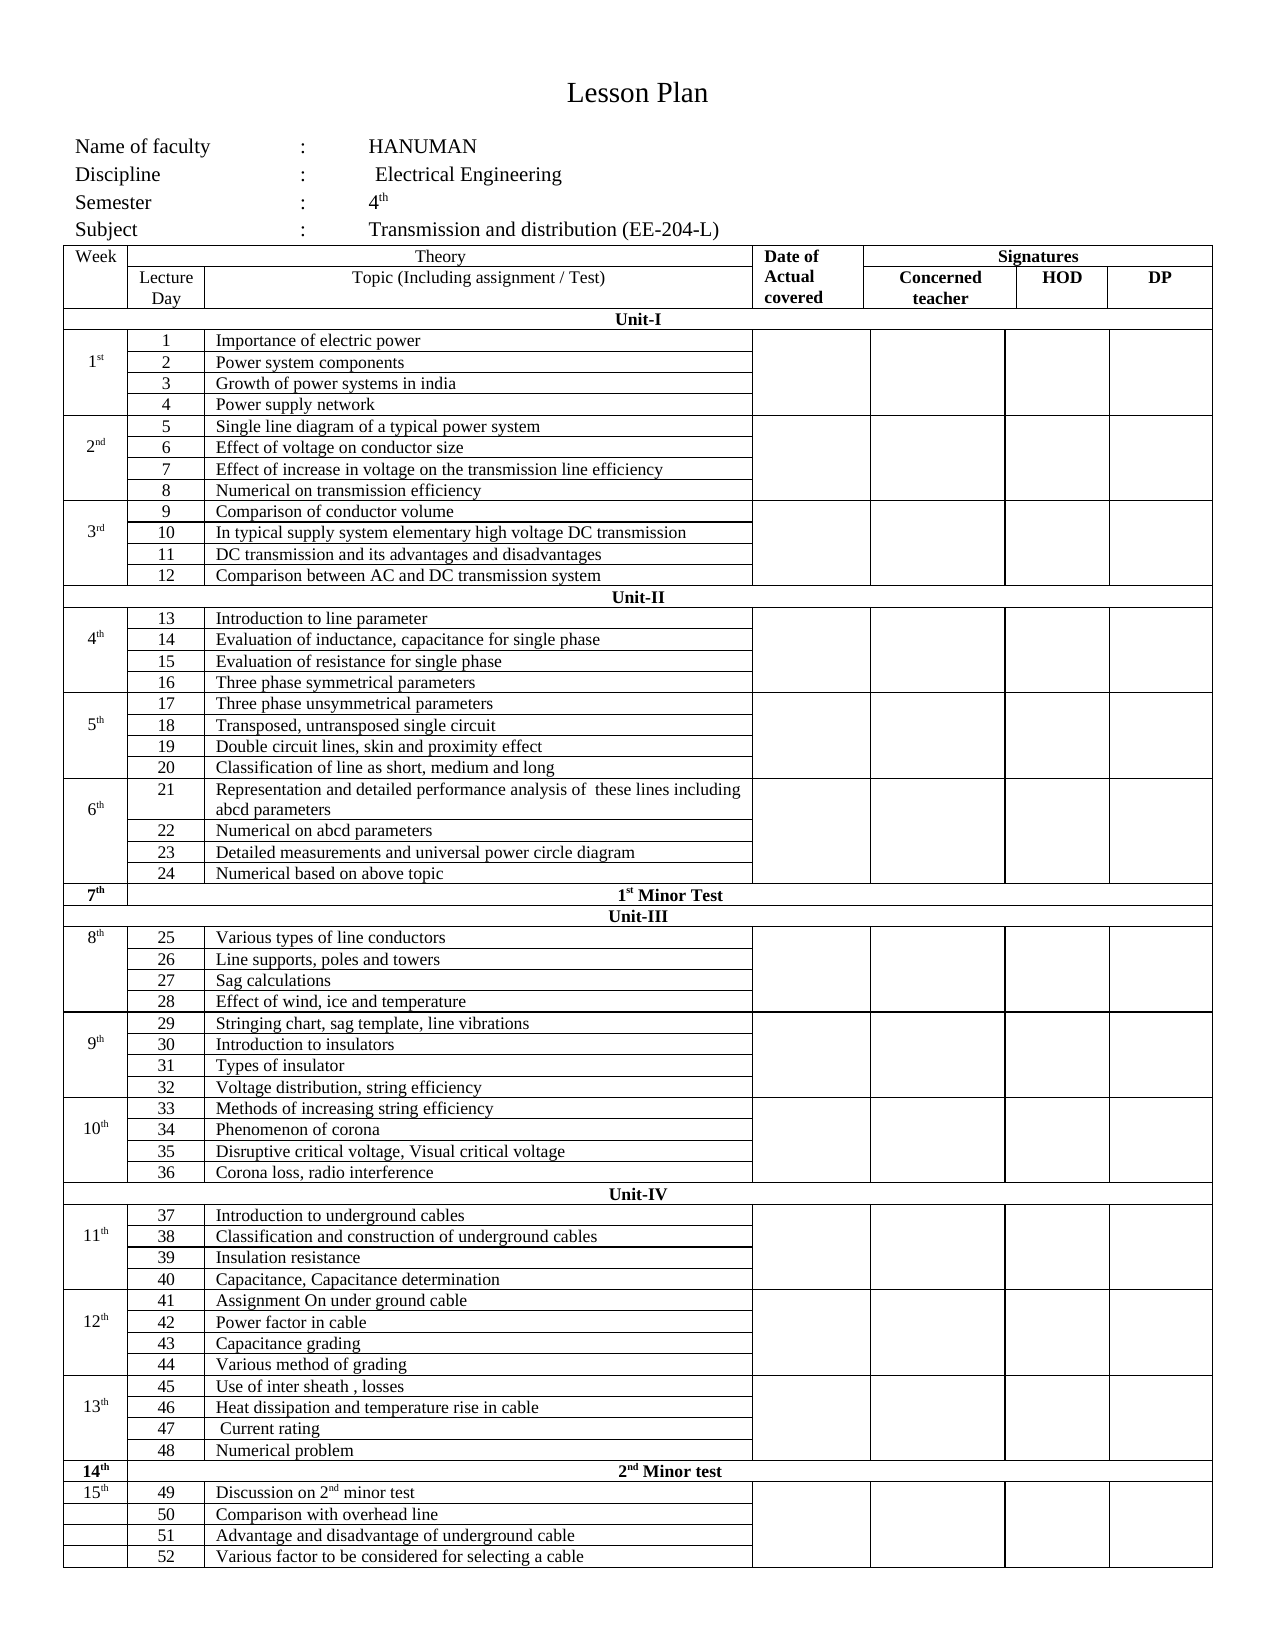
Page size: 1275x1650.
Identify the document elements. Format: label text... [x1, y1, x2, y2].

table_cell [871, 501, 1004, 585]
table_cell 6 [128, 437, 204, 457]
table_cell Disruptive critical voltage, Visual critical voltage [205, 1141, 752, 1161]
table_cell HOD [1017, 267, 1107, 308]
table_cell Power factor in cable [205, 1311, 752, 1332]
text Discipline : Electrical Engineering [75, 162, 1200, 186]
table_cell Methods of increasing string efficiency [205, 1098, 752, 1118]
table_cell Double circuit lines, skin and proximity effect [205, 736, 752, 756]
table_cell Detailed measurements and universal power circle diagram [205, 842, 752, 862]
table_cell 2 [128, 352, 204, 372]
table_cell Classification of line as short, medium and long [205, 757, 752, 778]
table_cell Sag calculations [205, 970, 752, 990]
table_cell Assignment On under ground cable [205, 1290, 752, 1310]
table_cell 41 [128, 1290, 204, 1310]
table_cell [1006, 693, 1109, 778]
table_cell [871, 1013, 1004, 1097]
table_cell Numerical on transmission efficiency [205, 480, 752, 500]
table_cell Line supports, poles and towers [205, 949, 752, 969]
table_cell 27 [128, 970, 204, 990]
table_cell 12th [64, 1290, 127, 1374]
table_cell 2nd Minor test [128, 1461, 1212, 1481]
table_cell Comparison of conductor volume [205, 501, 752, 521]
table_cell 17 [128, 693, 204, 713]
table_cell 4 [128, 394, 204, 414]
table_cell [1110, 779, 1212, 883]
table_cell 47 [128, 1418, 204, 1438]
table_cell Unit-II [64, 586, 1212, 607]
table_cell 30 [128, 1034, 204, 1054]
table_cell [1006, 1205, 1109, 1289]
table_cell Evaluation of inductance, capacitance for single phase [205, 629, 752, 649]
table_cell 42 [128, 1311, 204, 1332]
table_cell Heat dissipation and temperature rise in cable [205, 1397, 752, 1417]
table_cell 18 [128, 715, 204, 735]
table_cell [1006, 608, 1109, 692]
text Subject : Transmission and distribution (EE-204-L) [75, 217, 1200, 241]
table_cell [753, 779, 870, 883]
table_cell [753, 416, 870, 500]
table_cell [1006, 1482, 1109, 1567]
table_cell Lecture Day [128, 267, 204, 308]
table_cell [871, 693, 1004, 778]
table_cell 3 [128, 373, 204, 393]
table_cell 24 [128, 863, 204, 883]
table_cell Representation and detailed performance analysis of these lines including abcd parameters [205, 779, 752, 819]
table_cell [871, 1376, 1004, 1460]
table_cell [64, 1546, 127, 1567]
table_cell 31 [128, 1055, 204, 1076]
table_cell [1006, 1376, 1109, 1460]
table_cell [753, 1290, 870, 1374]
table_cell 8th [64, 927, 127, 1011]
table_cell [1110, 693, 1212, 778]
table_cell [1110, 1376, 1212, 1460]
table_cell Introduction to line parameter [205, 608, 752, 628]
table_cell [871, 1098, 1004, 1182]
table_cell 14 [128, 629, 204, 649]
table_cell [1006, 501, 1109, 585]
table_cell 46 [128, 1397, 204, 1417]
table_cell 43 [128, 1333, 204, 1353]
table_cell [1110, 330, 1212, 414]
table_cell 13th [64, 1376, 127, 1460]
table_header Week [64, 246, 127, 308]
table_cell 25 [128, 927, 204, 947]
table_cell [1110, 1205, 1212, 1289]
table_cell Types of insulator [205, 1055, 752, 1076]
table_cell [871, 927, 1004, 1011]
table_cell [753, 1013, 870, 1097]
table_cell Capacitance, Capacitance determination [205, 1269, 752, 1289]
table_cell [1006, 1290, 1109, 1374]
table_cell 9 [128, 501, 204, 521]
table_cell 19 [128, 736, 204, 756]
table_cell 9th [64, 1013, 127, 1097]
table_cell [753, 608, 870, 692]
table_cell [1110, 501, 1212, 585]
table_cell DC transmission and its advantages and disadvantages [205, 544, 752, 564]
table_cell [753, 330, 870, 414]
table_cell In typical supply system elementary high voltage DC transmission [205, 523, 752, 543]
table_cell [1006, 416, 1109, 500]
table_cell 38 [128, 1226, 204, 1246]
table_cell 11 [128, 544, 204, 564]
table_cell [1110, 927, 1212, 1011]
table_cell 49 [128, 1482, 204, 1503]
table_cell 39 [128, 1248, 204, 1268]
table_cell 1st Minor Test [128, 884, 1212, 905]
table_cell 44 [128, 1354, 204, 1374]
table_cell 1st [64, 330, 127, 414]
table_cell Discussion on 2nd minor test [205, 1482, 752, 1503]
table_cell [753, 1482, 870, 1567]
table_cell Unit-I [64, 309, 1212, 329]
table_cell 34 [128, 1119, 204, 1139]
table_cell 10 [128, 523, 204, 543]
table_cell [871, 1482, 1004, 1567]
table_cell [871, 416, 1004, 500]
table_cell 16 [128, 672, 204, 692]
table_cell Various factor to be considered for selecting a cable [205, 1546, 752, 1567]
table_cell 8 [128, 480, 204, 500]
table_cell 5 [128, 416, 204, 436]
table_cell [1110, 1482, 1212, 1567]
table_cell 13 [128, 608, 204, 628]
table_cell 26 [128, 949, 204, 969]
table_cell 1 [128, 330, 204, 351]
table_cell 6th [64, 779, 127, 883]
table_cell Single line diagram of a typical power system [205, 416, 752, 436]
table_cell 40 [128, 1269, 204, 1289]
table_cell Effect of increase in voltage on the transmission line efficiency [205, 458, 752, 479]
table_cell 36 [128, 1162, 204, 1182]
table_cell [1006, 1098, 1109, 1182]
table_cell [753, 927, 870, 1011]
table_cell Concerned teacher [864, 267, 1016, 308]
table_cell 33 [128, 1098, 204, 1118]
table_cell Numerical problem [205, 1440, 752, 1460]
table_cell Growth of power systems in india [205, 373, 752, 393]
text Lesson Plan [75, 75, 1200, 108]
table_cell 29 [128, 1013, 204, 1033]
table_cell Introduction to insulators [205, 1034, 752, 1054]
table_cell [1110, 1290, 1212, 1374]
table_cell [753, 693, 870, 778]
table_cell 3rd [64, 501, 127, 585]
table_cell [1006, 779, 1109, 883]
table_cell Advantage and disadvantage of underground cable [205, 1525, 752, 1545]
table_cell 50 [128, 1504, 204, 1524]
table_cell [871, 608, 1004, 692]
table_cell Unit-III [64, 906, 1212, 926]
table_cell 11th [64, 1205, 127, 1289]
table_cell 15 [128, 651, 204, 671]
table_cell 12 [128, 565, 204, 585]
table_cell 22 [128, 820, 204, 841]
table_cell 35 [128, 1141, 204, 1161]
table_header Theory [128, 246, 752, 266]
table_cell [871, 1205, 1004, 1289]
table_cell Numerical on abcd parameters [205, 820, 752, 841]
table_cell [753, 501, 870, 585]
table_cell Comparison between AC and DC transmission system [205, 565, 752, 585]
table_cell [753, 1098, 870, 1182]
table_cell [871, 779, 1004, 883]
table_cell 45 [128, 1376, 204, 1396]
table_cell Effect of wind, ice and temperature [205, 991, 752, 1011]
table_cell [1006, 927, 1109, 1011]
table_cell [64, 1525, 127, 1545]
table_cell 21 [128, 779, 204, 819]
table_cell 10th [64, 1098, 127, 1182]
table_cell Comparison with overhead line [205, 1504, 752, 1524]
table_cell 48 [128, 1440, 204, 1460]
table_cell [1110, 416, 1212, 500]
table_cell [64, 1504, 127, 1524]
table_cell Effect of voltage on conductor size [205, 437, 752, 457]
table_cell [753, 1205, 870, 1289]
table_cell Transposed, untransposed single circuit [205, 715, 752, 735]
table_cell 2nd [64, 416, 127, 500]
table_cell [1006, 330, 1109, 414]
table_cell 37 [128, 1205, 204, 1225]
table_cell 51 [128, 1525, 204, 1545]
table_cell Power system components [205, 352, 752, 372]
table_cell Classification and construction of underground cables [205, 1226, 752, 1246]
table_cell 4th [64, 608, 127, 692]
table_cell Numerical based on above topic [205, 863, 752, 883]
table_cell Introduction to underground cables [205, 1205, 752, 1225]
table_cell [1110, 1098, 1212, 1182]
table_cell Capacitance grading [205, 1333, 752, 1353]
table_cell Insulation resistance [205, 1248, 752, 1268]
table_cell 7th [64, 884, 127, 905]
table_cell Use of inter sheath , losses [205, 1376, 752, 1396]
table_cell Phenomenon of corona [205, 1119, 752, 1139]
table_cell Three phase unsymmetrical parameters [205, 693, 752, 713]
text Name of faculty : HANUMAN [75, 134, 1200, 158]
table_cell Topic (Including assignment / Test) [205, 267, 752, 308]
table_cell [1006, 1013, 1109, 1097]
table_cell Current rating [205, 1418, 752, 1438]
table_cell Voltage distribution, string efficiency [205, 1077, 752, 1097]
text Semester : 4th [75, 189, 1200, 214]
table_cell 23 [128, 842, 204, 862]
table_cell 5th [64, 693, 127, 778]
table_cell 28 [128, 991, 204, 1011]
table_cell [871, 330, 1004, 414]
table_header Date of Actual covered [753, 246, 863, 308]
table_header Signatures [864, 246, 1212, 266]
table_cell Various types of line conductors [205, 927, 752, 947]
table_cell [871, 1290, 1004, 1374]
table_cell 32 [128, 1077, 204, 1097]
table_cell Evaluation of resistance for single phase [205, 651, 752, 671]
table_cell Power supply network [205, 394, 752, 414]
table_cell Unit-IV [64, 1183, 1212, 1204]
table_cell 15th [64, 1482, 127, 1503]
table_cell Stringing chart, sag template, line vibrations [205, 1013, 752, 1033]
table_cell Various method of grading [205, 1354, 752, 1374]
table_cell [753, 1376, 870, 1460]
table_cell 7 [128, 458, 204, 479]
table_cell Corona loss, radio interference [205, 1162, 752, 1182]
table_cell Importance of electric power [205, 330, 752, 351]
table_cell 52 [128, 1546, 204, 1567]
table_cell [1110, 608, 1212, 692]
table_cell [1110, 1013, 1212, 1097]
table_cell 20 [128, 757, 204, 778]
table_cell Three phase symmetrical parameters [205, 672, 752, 692]
table_cell 14th [64, 1461, 127, 1481]
table_cell DP [1108, 267, 1212, 308]
